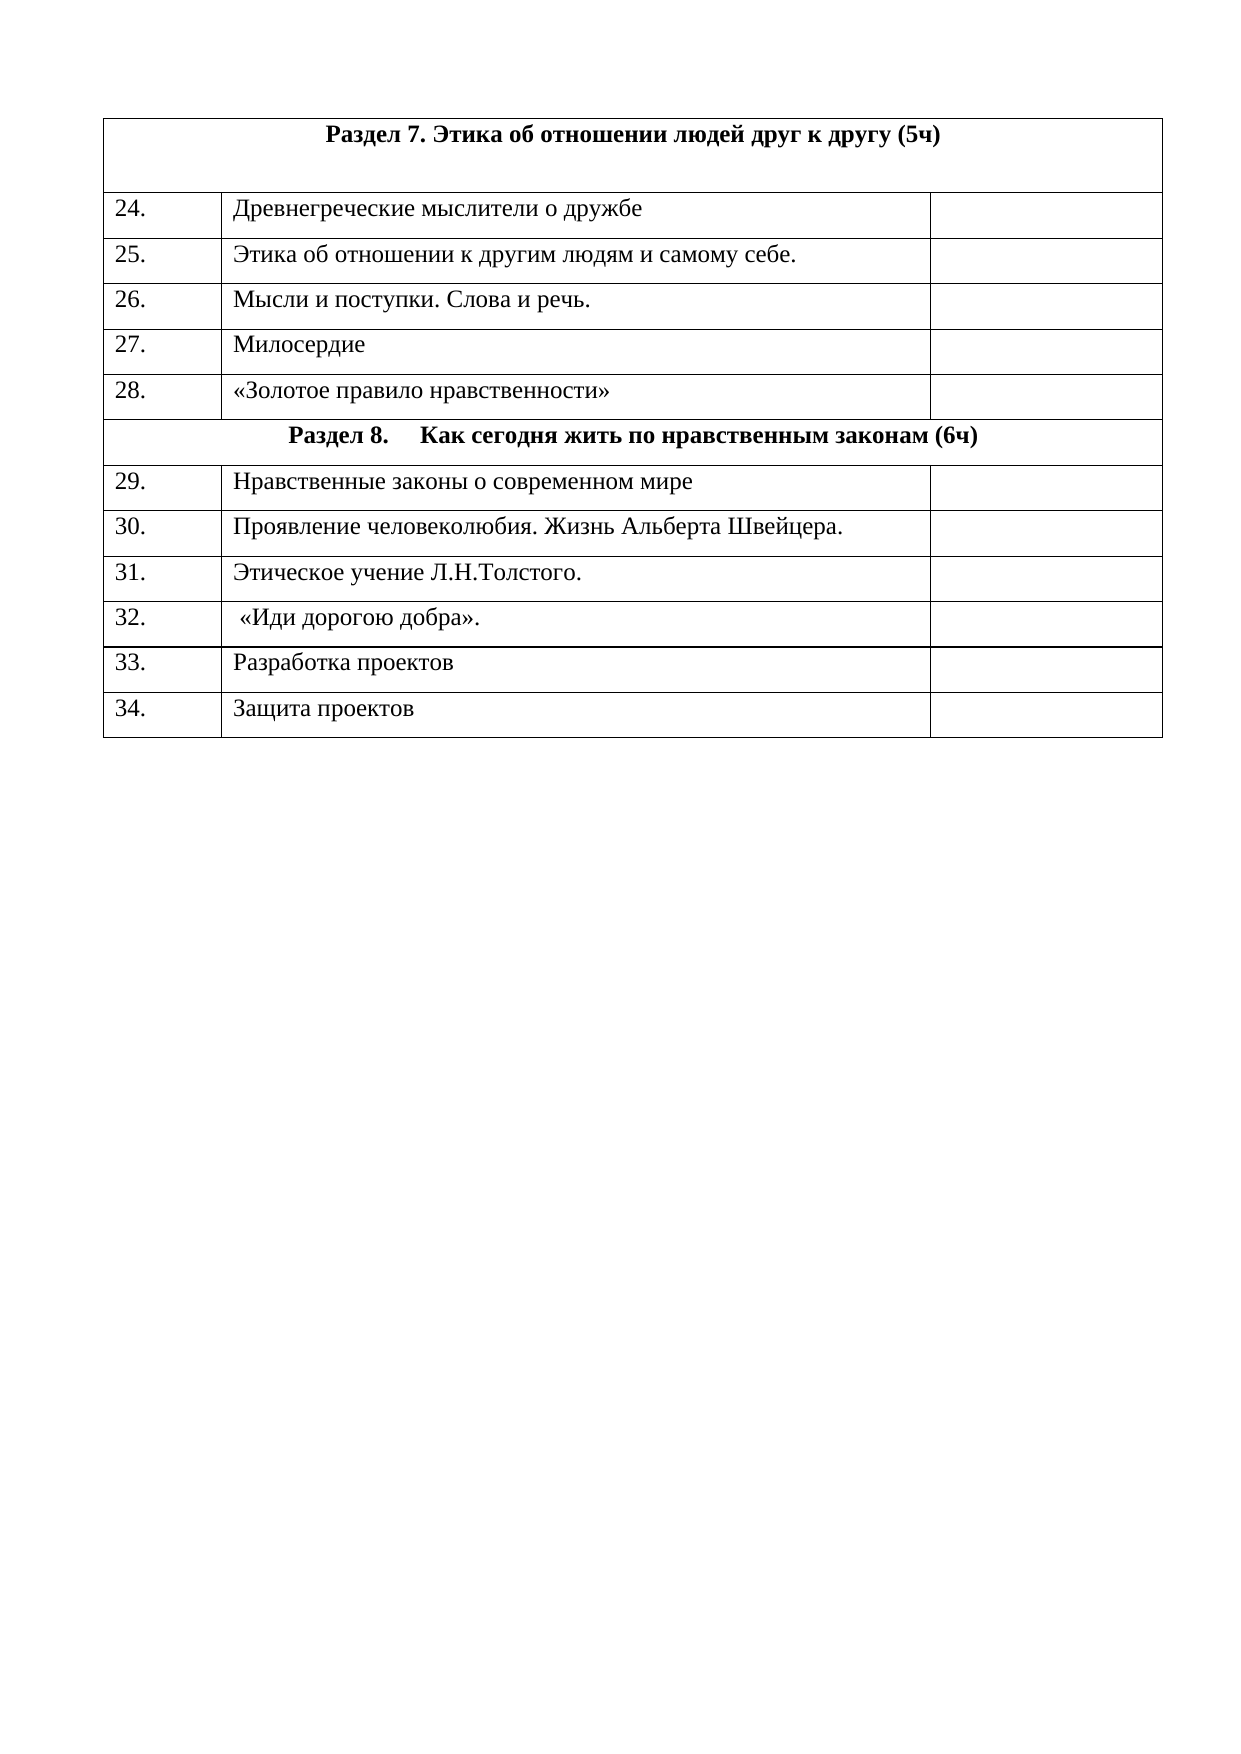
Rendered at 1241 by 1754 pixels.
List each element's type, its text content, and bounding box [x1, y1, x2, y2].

table_cell 34. [104, 693, 221, 737]
table_cell [931, 602, 1162, 646]
table_cell [931, 557, 1162, 601]
table_cell Проявление человеколюбия. Жизнь Альберта Швейцера. [222, 511, 930, 556]
table_cell [931, 330, 1162, 374]
table_cell [931, 375, 1162, 419]
table_cell Раздел 8. Как сегодня жить по нравственным законам (6ч) [104, 420, 1162, 465]
table_cell [931, 239, 1162, 283]
table_cell [931, 193, 1162, 238]
table_cell Мысли и поступки. Слова и речь. [222, 284, 930, 328]
table_cell 28. [104, 375, 221, 419]
table_cell «Золотое правило нравственности» [222, 375, 930, 419]
table_cell Нравственные законы о современном мире [222, 466, 930, 510]
table_cell [931, 466, 1162, 510]
table_cell 25. [104, 239, 221, 283]
table_cell 30. [104, 511, 221, 556]
table_cell 33. [104, 648, 221, 692]
table_cell 26. [104, 284, 221, 328]
table_cell 32. [104, 602, 221, 646]
table_cell [931, 511, 1162, 556]
table_cell Этическое учение Л.Н.Толстого. [222, 557, 930, 601]
table_cell Милосердие [222, 330, 930, 374]
table_cell [931, 648, 1162, 692]
table_cell 31. [104, 557, 221, 601]
table_cell Защита проектов [222, 693, 930, 737]
table_cell 29. [104, 466, 221, 510]
table_cell Этика об отношении к другим людям и самому себе. [222, 239, 930, 283]
table_cell [931, 284, 1162, 328]
table_cell «Иди дорогою добра». [222, 602, 930, 646]
table_cell 24. [104, 193, 221, 238]
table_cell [104, 119, 1162, 192]
table_cell Разработка проектов [222, 648, 930, 692]
table_cell 27. [104, 330, 221, 374]
table_cell [931, 693, 1162, 737]
table_cell Древнегреческие мыслители о дружбе [222, 193, 930, 238]
